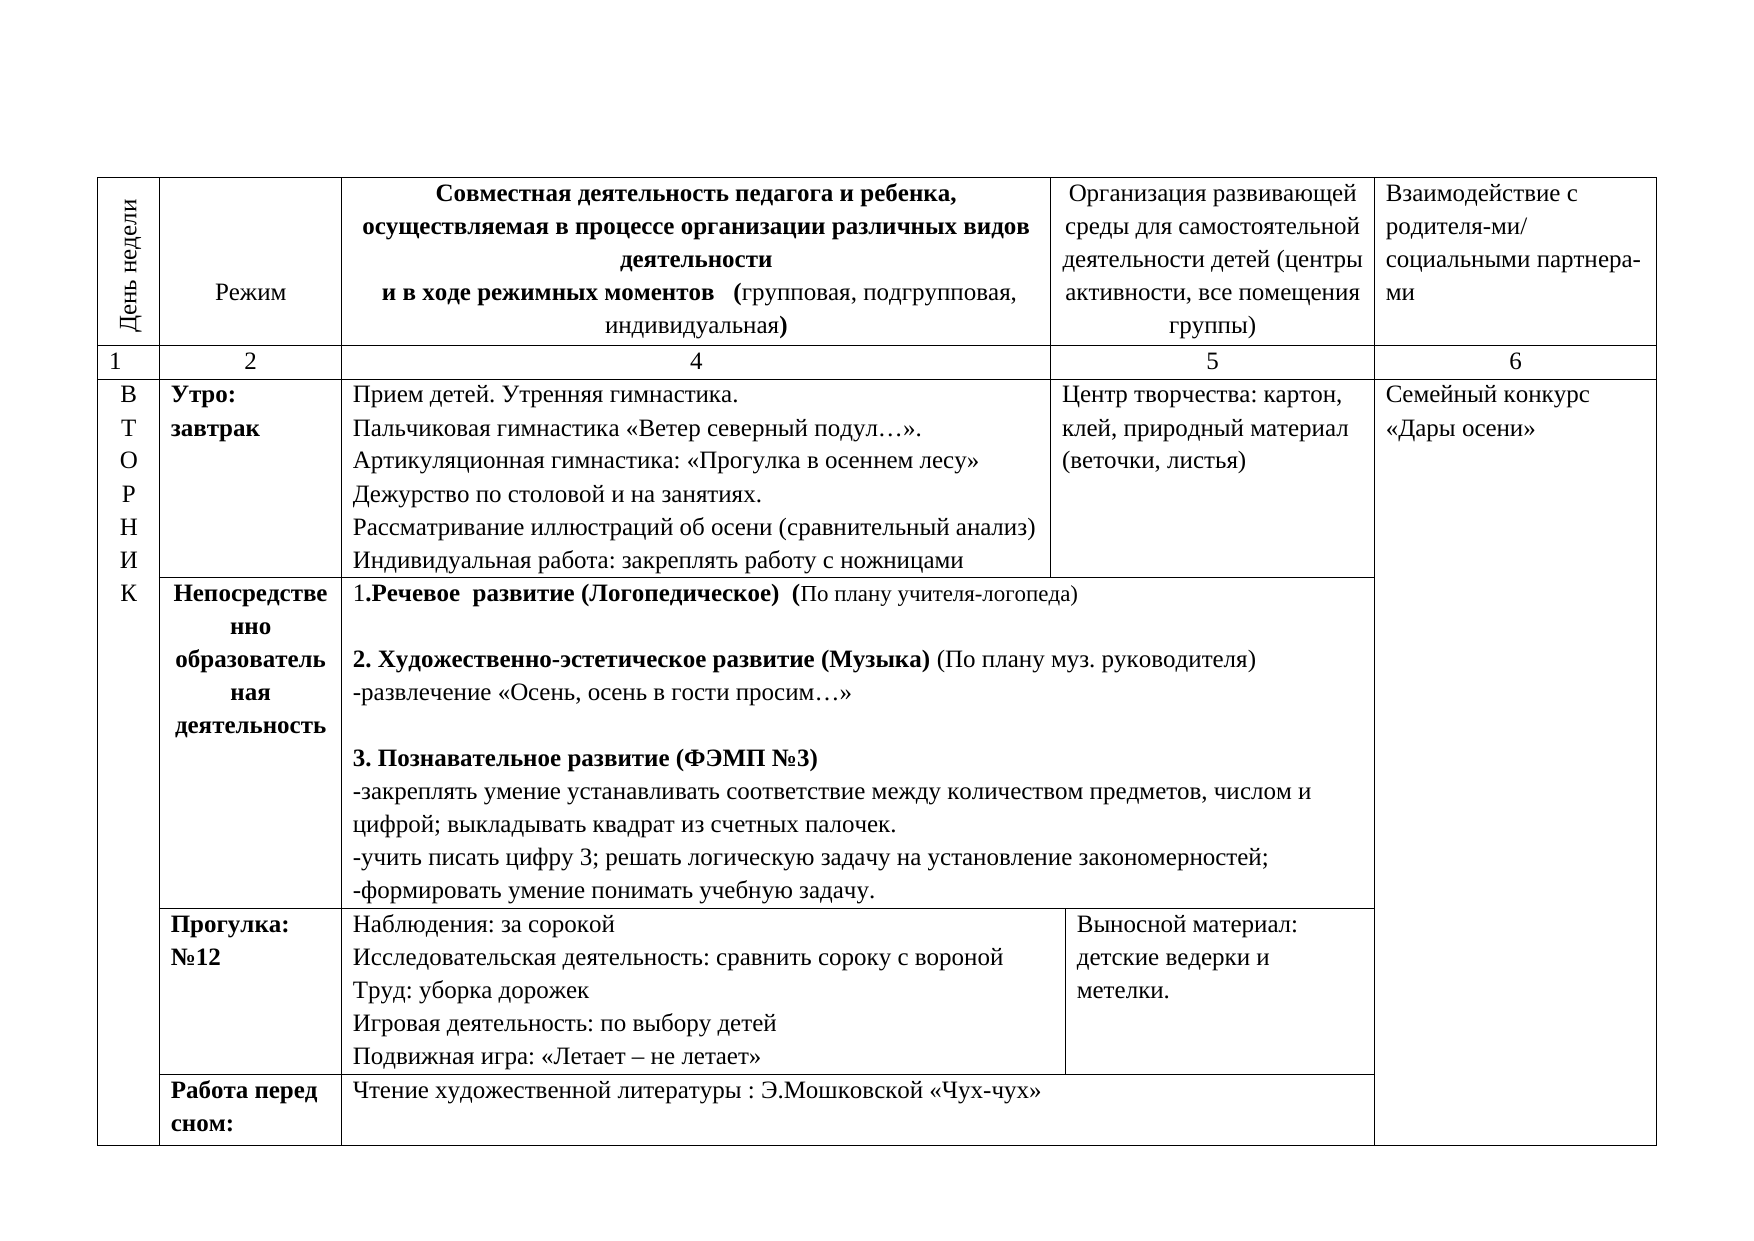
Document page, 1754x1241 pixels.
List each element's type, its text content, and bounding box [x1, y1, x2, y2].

table_cell Работа перед сном: [160, 1075, 341, 1145]
table_cell Непосредственно образовательная деятельность [160, 578, 341, 908]
table_cell 1.Речевое развитие (Логопедическое) (По плану учителя-логопеда) 2. Художественно-эстетическое развитие (Музыка) (По плану муз. руководителя) -развлечение «Осень, осень в гости просим…» 3. Познавательное развитие (ФЭМП №3) -закреплять умение устанавливать соответствие между количеством предметов, числом и цифрой; выкладывать квадрат из счетных палочек. -учить писать цифру 3; решать логическую задачу на установление закономерностей; -формировать умение понимать учебную задачу. [342, 578, 1374, 908]
table_cell Утро: завтрак [160, 380, 341, 577]
table_cell Чтение художественной литературы : Э.Мошковской «Чух-чух» [342, 1075, 1374, 1145]
table_cell 5 [1051, 346, 1374, 378]
table_header Режим [160, 178, 341, 345]
table_header Совместная деятельность педагога и ребенка, осуществляемая в процессе организации различных видов деятельности и в ходе режимных моментов (групповая, подгрупповая, индивидуальная) [342, 178, 1050, 345]
table_cell Выносной материал: детские ведерки и метелки. [1066, 909, 1374, 1074]
table_cell Центр творчества: картон, клей, природный материал (веточки, листья) [1051, 380, 1374, 577]
table_cell Наблюдения: за сорокой Исследовательская деятельность: сравнить сороку с вороной Труд: уборка дорожек Игровая деятельность: по выбору детей Подвижная игра: «Летает – не летает» [342, 909, 1065, 1074]
table_cell 6 [1375, 346, 1656, 378]
table_cell В Т О Р Н И К [98, 380, 159, 1145]
table_cell 1 [98, 346, 159, 378]
table_cell Прогулка: №12 [160, 909, 341, 1074]
table_header Организация развивающей среды для самостоятельной деятельности детей (центры активности, все помещения группы) [1051, 178, 1374, 345]
table_cell Прием детей. Утренняя гимнастика. Пальчиковая гимнастика «Ветер северный подул…». Артикуляционная гимнастика: «Прогулка в осеннем лесу» Дежурство по столовой и на занятиях. Рассматривание иллюстраций об осени (сравнительный анализ) Индивидуальная работа: закреплять работу с ножницами [342, 380, 1050, 577]
table_cell 2 [160, 346, 341, 378]
table_cell 4 [342, 346, 1050, 378]
table_cell Семейный конкурс «Дары осени» [1375, 380, 1656, 1145]
table_header День недели [98, 178, 159, 345]
table_header Взаимодействие с родителя-ми/ социальными партнера-ми [1375, 178, 1656, 345]
